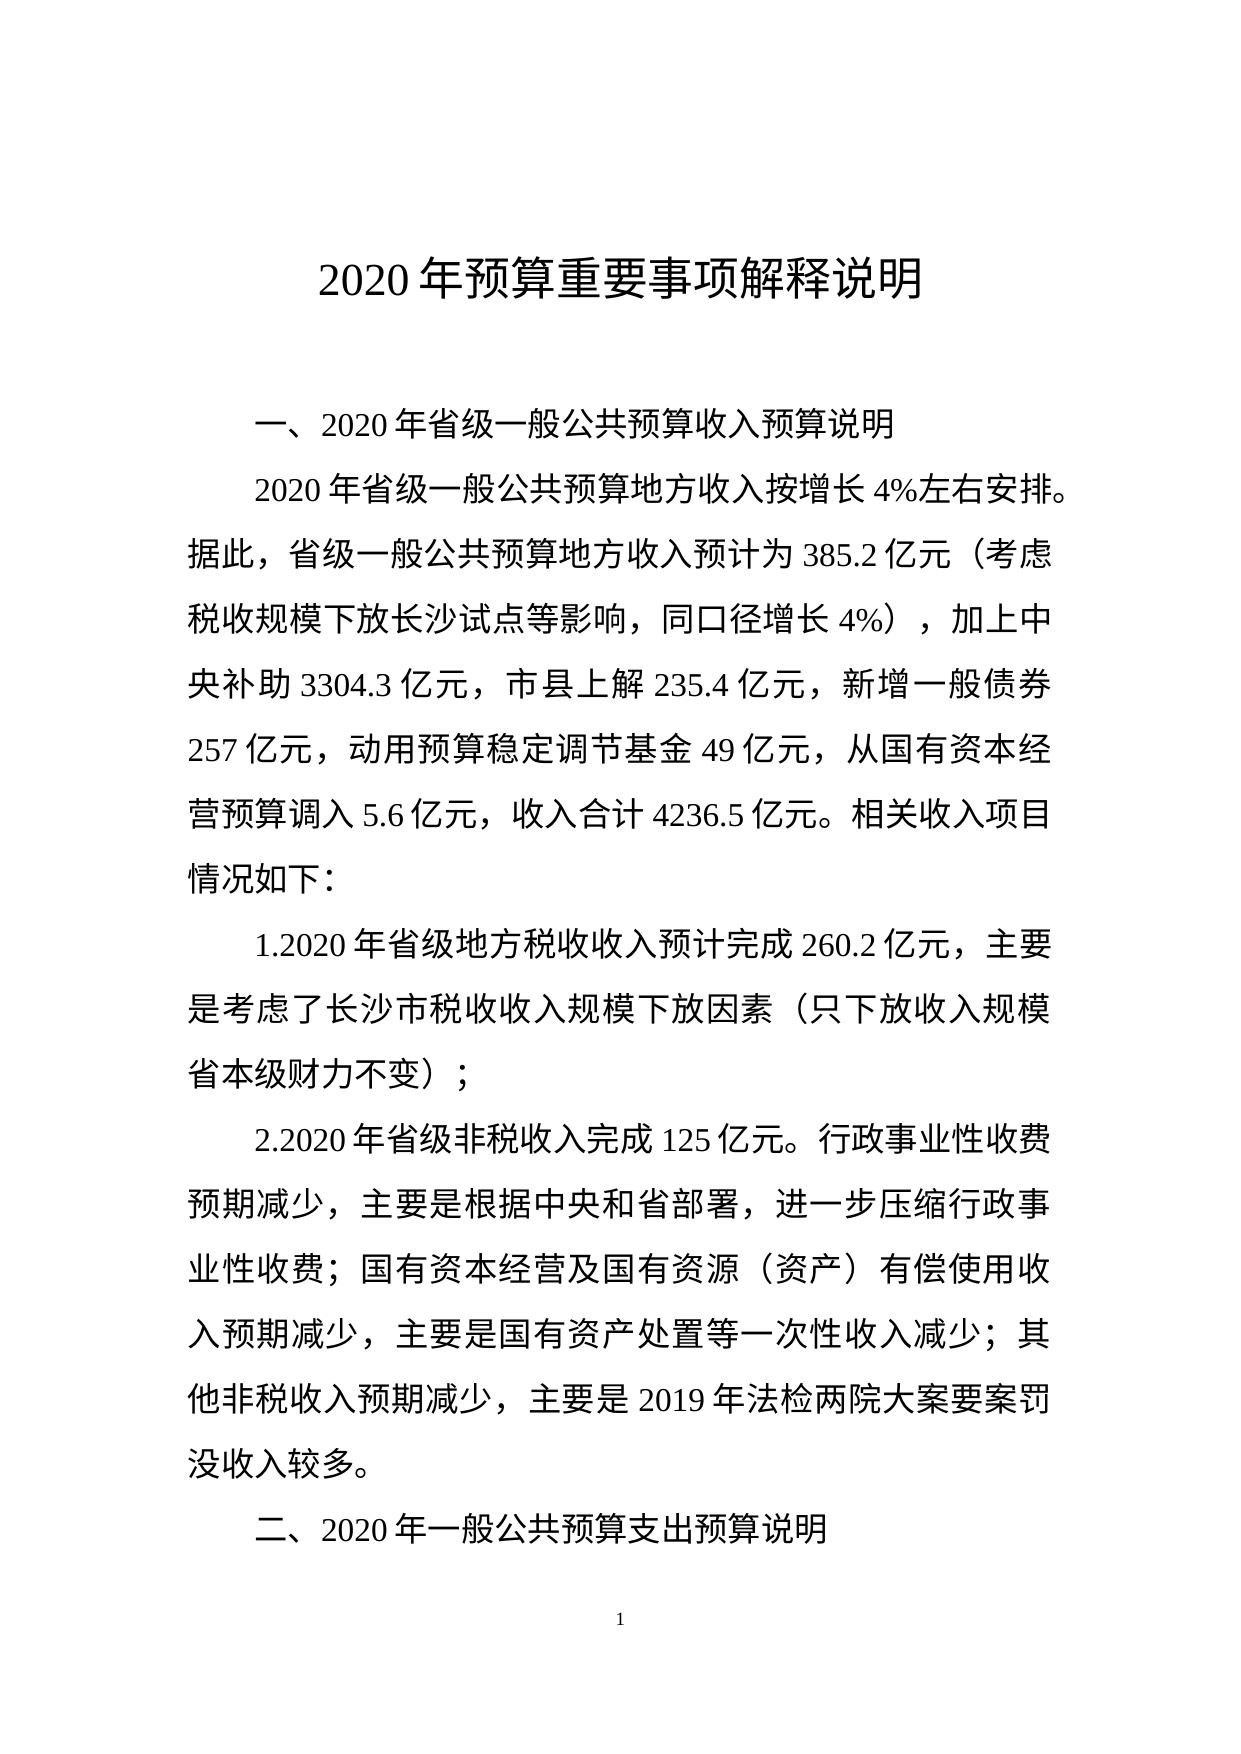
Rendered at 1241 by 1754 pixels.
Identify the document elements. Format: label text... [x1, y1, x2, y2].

text 2.2020年省级非税收入完成125亿元。行政事业性收费预期减少，主要是根据中央和省部署，进一步压缩行政事业性收费；国有资本经营及国有资源（资产）有偿使用收入预期减少，主要是国有资产处置等一次性收入减少；其他非税收入预期减少，主要是2019年法检两院大案要案罚没收入较多。 [187, 1104, 1053, 1494]
text 二、2020年一般公共预算支出预算说明 [187, 1494, 1053, 1559]
text 2020年省级一般公共预算地方收入按增长4%左右安排。据此，省级一般公共预算地方收入预计为385.2亿元（考虑税收规模下放长沙试点等影响，同口径增长4%），加上中央补助3304.3亿元，市县上解235.4亿元，新增一般债券257亿元，动用预算稳定调节基金49亿元，从国有资本经营预算调入5.6亿元，收入合计4236.5亿元。相关收入项目情况如下： [187, 454, 1053, 909]
text 一、2020年省级一般公共预算收入预算说明 [187, 389, 1053, 454]
text 2020年预算重要事项解释说明 [187, 227, 1053, 324]
text 1.2020年省级地方税收收入预计完成260.2亿元，主要是考虑了长沙市税收收入规模下放因素（只下放收入规模，省本级财力不变）； [187, 909, 1053, 1104]
